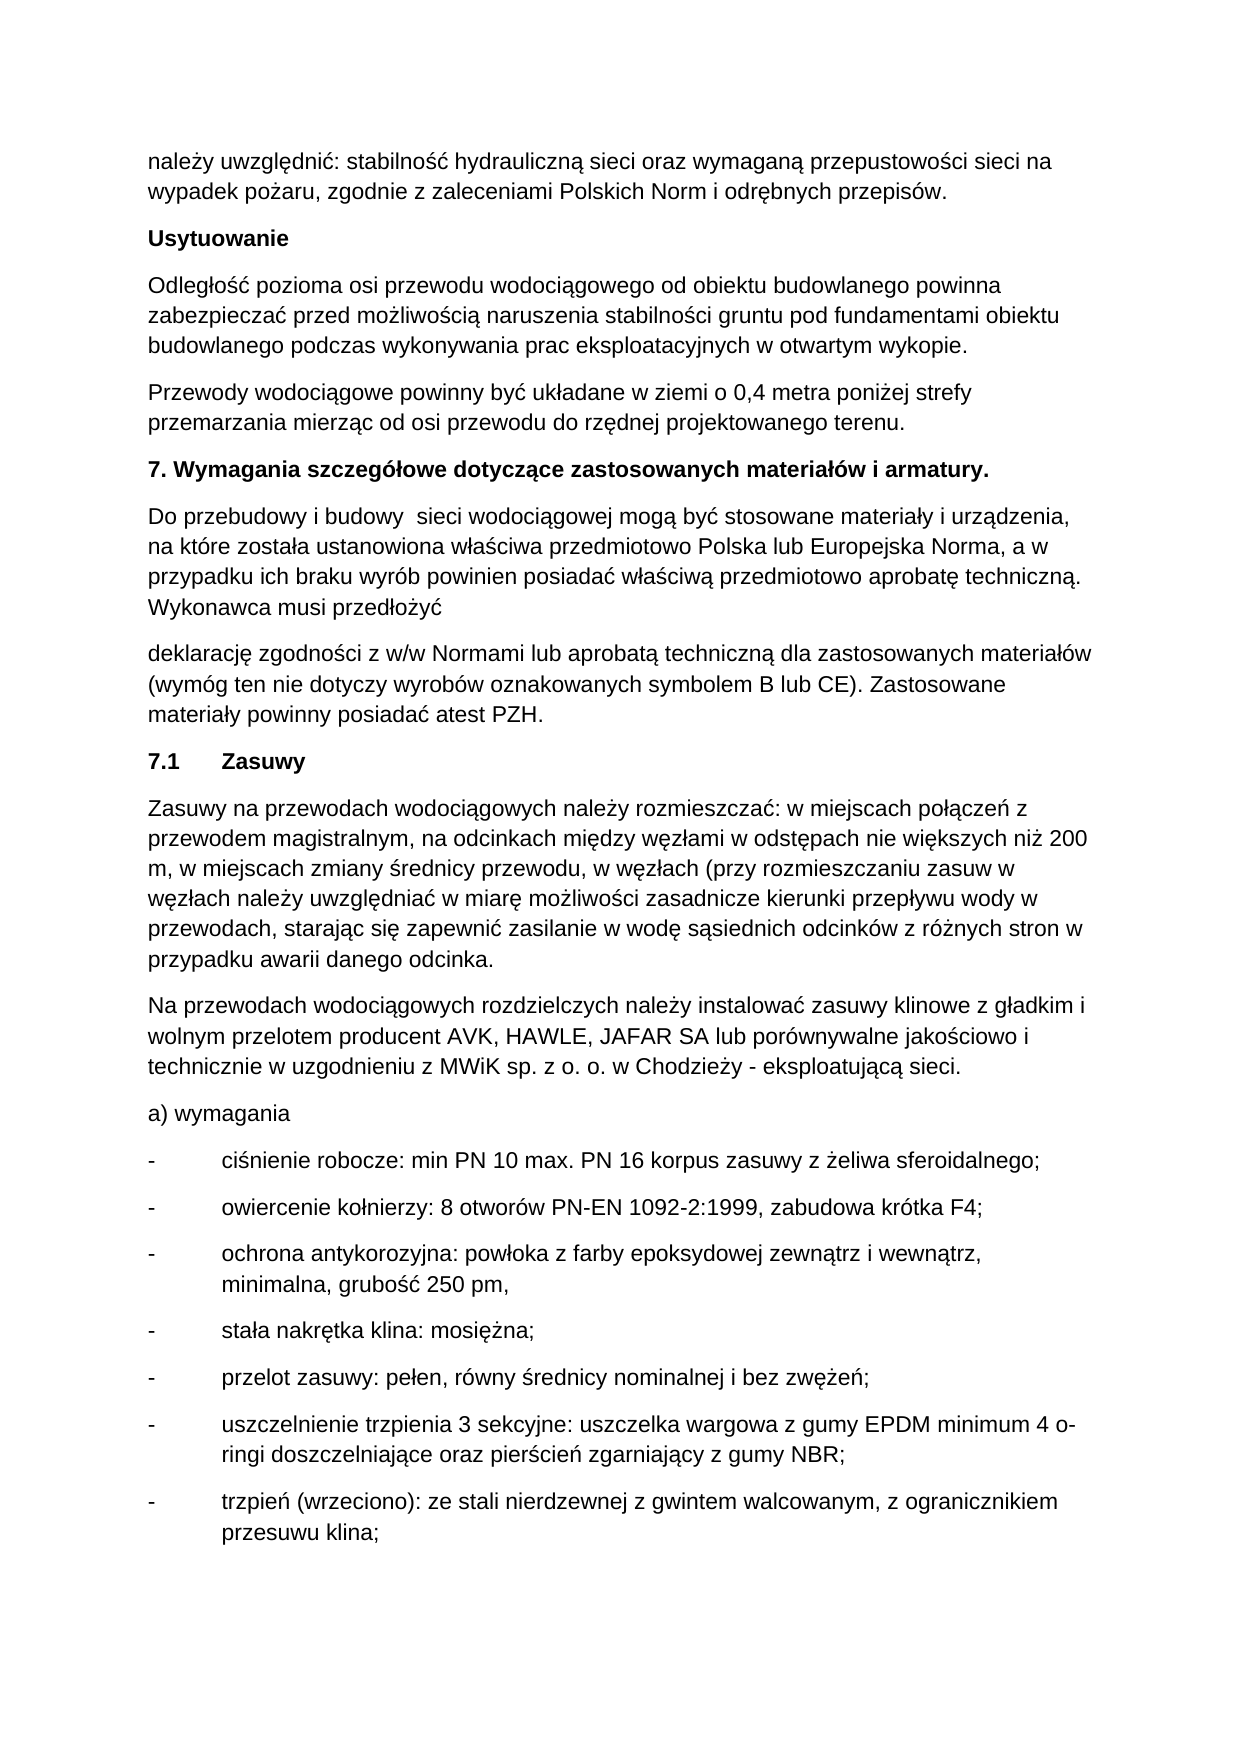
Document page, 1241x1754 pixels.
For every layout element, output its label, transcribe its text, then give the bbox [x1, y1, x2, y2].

text - ciśnienie robocze: min PN 10 max. PN 16 korpus zasuwy z żeliwa sferoidalnego; [148, 1147, 1093, 1173]
text a) wymagania [148, 1100, 1093, 1126]
text Do przebudowy i budowy sieci wodociągowej mogą być stosowane materiały i urządzenia, na które została ustanowiona właściwa przedmiotowo Polska lub Europejska Norma, a w przypadku ich braku wyrób powinien posiadać właściwą przedmiotowo aprobatę techniczną. Wykonawca musi przedłożyć [148, 503, 1093, 620]
text deklarację zgodności z w/w Normami lub aprobatą techniczną dla zastosowanych materiałów (wymóg ten nie dotyczy wyrobów oznakowanych symbolem B lub CE). Zastosowane materiały powinny posiadać atest PZH. [148, 640, 1093, 727]
text Na przewodach wodociągowych rozdzielczych należy instalować zasuwy klinowe z gładkim i wolnym przelotem producent AVK, HAWLE, JAFAR SA lub porównywalne jakościowo i technicznie w uzgodnieniu z MWiK sp. z o. o. w Chodzieży - eksploatującą sieci. [148, 992, 1093, 1079]
text - owiercenie kołnierzy: 8 otworów PN-EN 1092-2:1999, zabudowa krótka F4; [148, 1193, 1093, 1220]
text 7.1 Zasuwy [148, 748, 1093, 774]
text - stała nakrętka klina: mosiężna; [148, 1317, 1093, 1344]
text - ochrona antykorozyjna: powłoka z farby epoksydowej zewnątrz i wewnątrz, minimalna, grubość 250 pm, [148, 1240, 1093, 1297]
text Odległość pozioma osi przewodu wodociągowego od obiektu budowlanego powinna zabezpieczać przed możliwością naruszenia stabilności gruntu pod fundamentami obiektu budowlanego podczas wykonywania prac eksploatacyjnych w otwartym wykopie. [148, 272, 1093, 358]
text Usytuowanie [148, 225, 1093, 251]
text - trzpień (wrzeciono): ze stali nierdzewnej z gwintem walcowanym, z ogranicznikiem przesuwu klina; [148, 1488, 1093, 1545]
text Przewody wodociągowe powinny być układane w ziemi o 0,4 metra poniżej strefy przemarzania mierząc od osi przewodu do rzędnej projektowanego terenu. [148, 379, 1093, 435]
text - przelot zasuwy: pełen, równy średnicy nominalnej i bez zwężeń; [148, 1364, 1093, 1391]
text 7. Wymagania szczegółowe dotyczące zastosowanych materiałów i armatury. [148, 456, 1093, 482]
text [148, 148, 1093, 204]
text - uszczelnienie trzpienia 3 sekcyjne: uszczelka wargowa z gumy EPDM minimum 4 o-ringi doszczelniające oraz pierścień zgarniający z gumy NBR; [148, 1411, 1093, 1468]
text Zasuwy na przewodach wodociągowych należy rozmieszczać: w miejscach połączeń z przewodem magistralnym, na odcinkach między węzłami w odstępach nie większych niż 200 m, w miejscach zmiany średnicy przewodu, w węzłach (przy rozmieszczaniu zasuw w węzłach należy uwzględniać w miarę możliwości zasadnicze kierunki przepływu wody w przewodach, starając się zapewnić zasilanie w wodę sąsiednich odcinków z różnych stron w przypadku awarii danego odcinka. [148, 794, 1093, 972]
